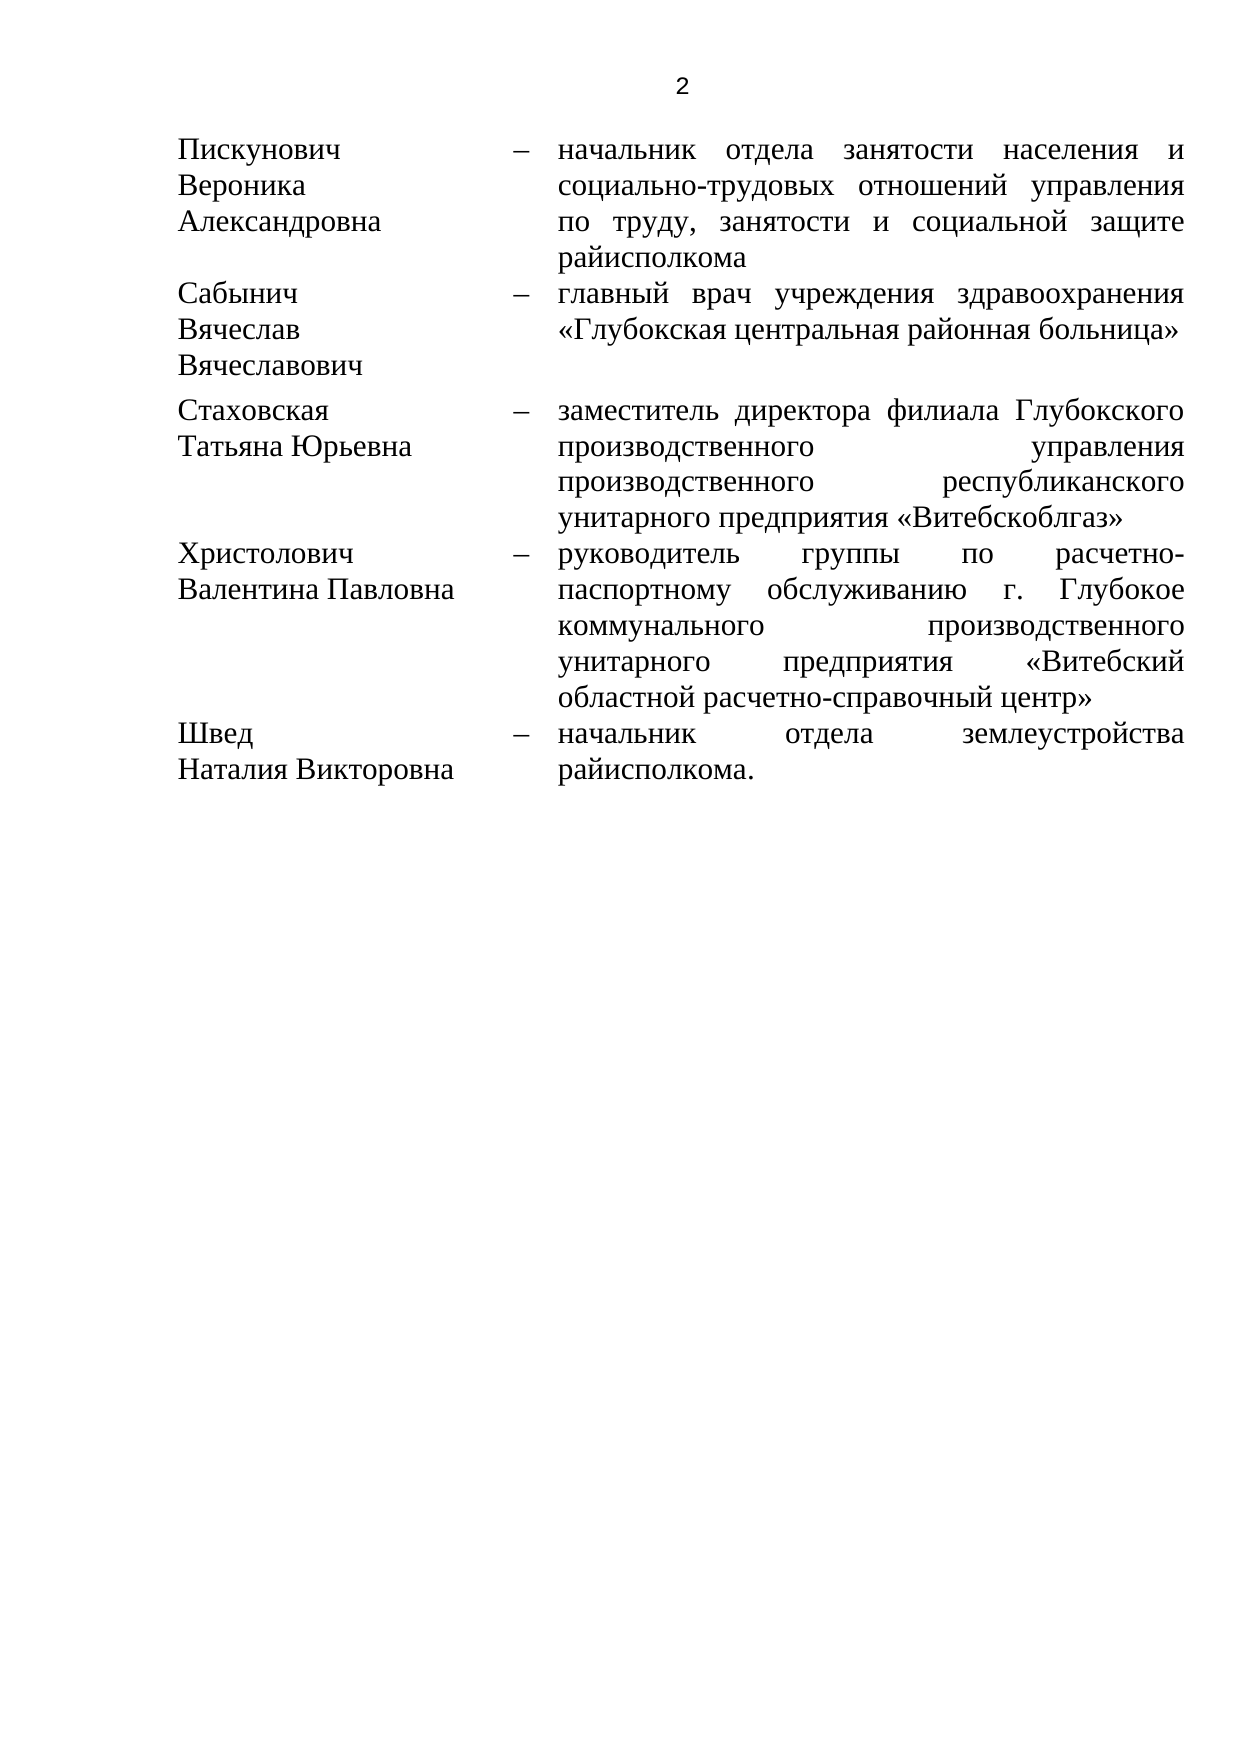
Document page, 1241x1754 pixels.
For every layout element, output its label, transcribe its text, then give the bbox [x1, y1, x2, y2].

table_cell Пискунович Вероника Александровна [166, 131, 502, 274]
table_cell руководитель группы по расчетно-паспортному обслуживанию г. Глубокое коммунального производственного унитарного предприятия «Витебский областной расчетно-справочный центр» [546, 535, 1196, 714]
table_cell Швед Наталия Викторовна [166, 714, 502, 786]
table_cell заместитель директора филиала Глубокского производственного управления производственного республиканского унитарного предприятия «Витебскоблгаз» [546, 391, 1196, 534]
table_cell начальник отдела занятости населения и социально-трудовых отношений управления по труду, занятости и социальной защите райисполкома [546, 131, 1196, 274]
table_cell – [502, 391, 546, 534]
table_cell Стаховская Татьяна Юрьевна [166, 391, 502, 534]
table_cell начальник отдела землеустройства райисполкома. [546, 714, 1196, 786]
table_cell главный врач учреждения здравоохранения «Глубокская центральная районная больница» [546, 274, 1196, 391]
table_cell – [502, 535, 546, 714]
table_cell – [502, 274, 546, 391]
table_cell – [502, 131, 546, 274]
table_cell – [502, 714, 546, 786]
table_cell Сабынич Вячеслав Вячеславович [166, 274, 502, 391]
table_cell Христолович Валентина Павловна [166, 535, 502, 714]
